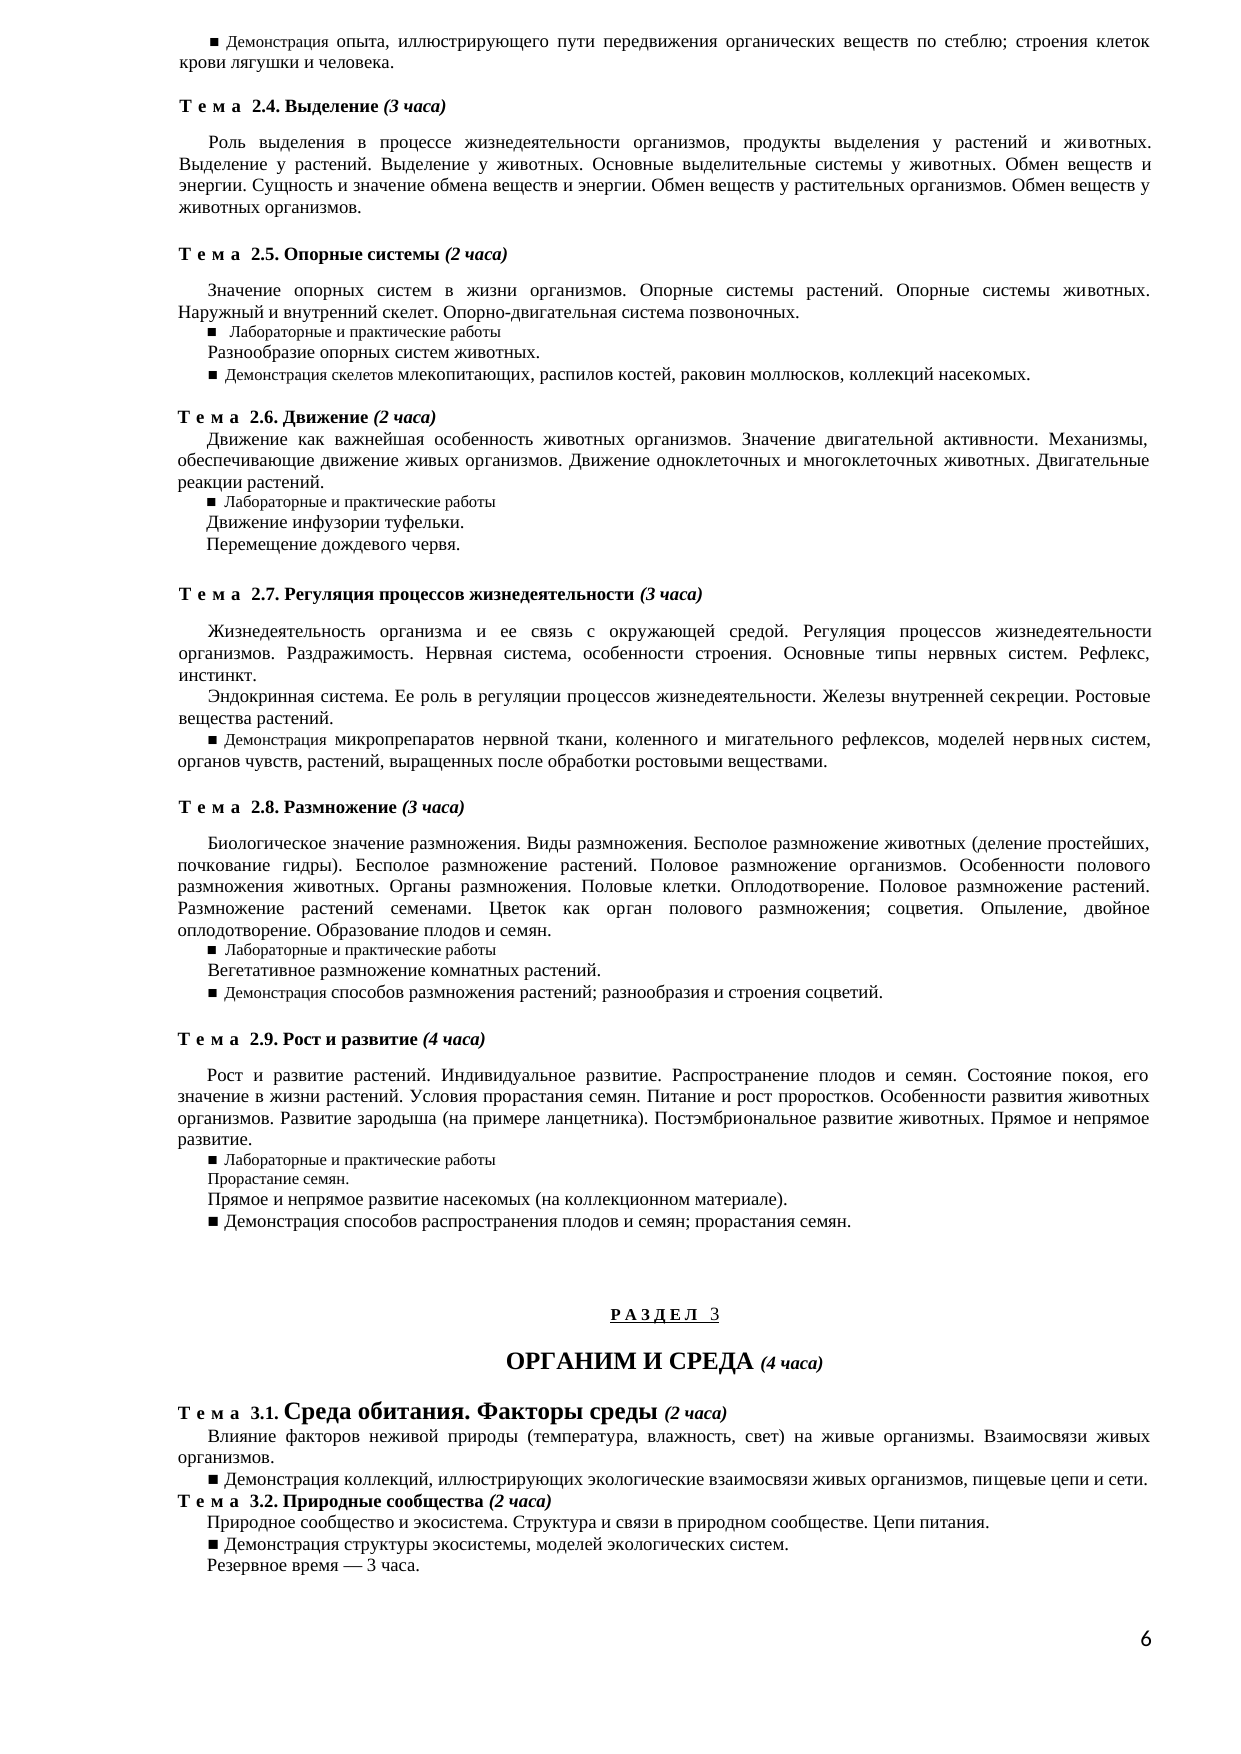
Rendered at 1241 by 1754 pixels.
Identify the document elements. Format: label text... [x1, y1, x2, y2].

text ■ Лабораторные и практические работы [206, 492, 1020, 511]
text ■ Лабораторные и практические работы [207, 322, 1026, 341]
text РАЗДЕЛ 3 [309, 1303, 1021, 1324]
text Эндокринная система. Ее роль в регуляции процессов жизнедеятельности. Железы внутренней секреции. Ростовые вещества растений. [178, 685, 1151, 728]
text ■ Демонстрация опыта, иллюстрирующего пути передвижения органических веществ по стеблю; строения клеток крови лягушки и человека. [179, 29, 1152, 73]
text Движение как важнейшая особенность животных организмов. Значение двигательной активности. Механизмы, обеспечивающие движение живых организмов. Движение одноклеточных и многоклеточных животных. Двигательные реакции растений. [177, 427, 1150, 492]
text ■ Демонстрация скелетов млекопитающих, распилов костей, раковин моллюсков, коллекций насекомых. [177, 363, 1150, 384]
text Тема 2.7. Регуляция процессов жизнедеятельности (3 часа) [179, 583, 1152, 605]
text Роль выделения в процессе жизнедеятельности организмов, продукты выделения у растений и животных. Выделение у растений. Выделение у животных. Основные выделительные системы у животных. Обмен веществ и энергии. Сущность и значение обмена веществ и энергии. Обмен веществ у растительных организмов. Обмен веществ у животных организмов. [179, 131, 1152, 217]
text Резервное время — 3 часа. [207, 1554, 1152, 1576]
text ■ Демонстрация коллекций, иллюстрирующих экологические взаимосвязи живых организмов, пищевые цепи и сети. [177, 1468, 1151, 1489]
text Влияние факторов неживой природы (температура, влажность, свет) на живые организмы. Взаимосвязи живых организмов. [178, 1425, 1150, 1468]
text ■ Демонстрация способов распространения плодов и семян; прорастания семян. [177, 1209, 1151, 1231]
text Вегетативное размножение комнатных растений. [207, 959, 1152, 981]
text Рост и развитие растений. Индивидуальное развитие. Распространение плодов и семян. Состояние покоя, его значение в жизни растений. Условия прорастания семян. Питание и рост проростков. Особенности развития животных организмов. Развитие зародыша (на примере ланцетника). Постэмбриональное развитие животных. Прямое и непрямое развитие. [177, 1063, 1150, 1150]
text ■ Демонстрация способов размножения растений; разнообразия и строения соцветий. [177, 981, 1149, 1002]
text Тема 3.2. Природные сообщества (2 часа) [177, 1489, 1152, 1511]
text Тема 2.5. Опорные системы (2 часа) [178, 242, 1152, 264]
text Движение инфузории туфельки. [206, 511, 1020, 533]
text Природное сообщество и экосистема. Структура и связи в природном сообществе. Цепи питания. [178, 1511, 1151, 1533]
text Прорастание семян. [207, 1169, 1152, 1188]
text Тема 2.4. Выделение (3 часа) [179, 95, 800, 116]
text ОРГАНИМ И СРЕДА (4 часа) [309, 1346, 1021, 1374]
text ■ Лабораторные и практические работы [207, 1150, 1152, 1169]
text Прямое и непрямое развитие насекомых (на коллекционном материале). [178, 1188, 1151, 1209]
text ■ Лабораторные и практические работы [207, 940, 1026, 959]
text Тема 2.6. Движение (2 часа) [177, 406, 800, 427]
text ■ Демонстрация структуры экосистемы, моделей экологических систем. [177, 1533, 1150, 1554]
text Тема 2.9. Рост и развитие (4 часа) [177, 1027, 1152, 1049]
text Разнообразие опорных систем животных. [207, 341, 1064, 363]
text Значение опорных систем в жизни организмов. Опорные системы растений. Опорные системы животных. Наружный и внутренний скелет. Опорно-двигательная система позвоночных. [178, 279, 1150, 322]
text Тема 3.1. Среда обитания. Факторы среды (2 часа) [178, 1396, 1152, 1425]
text ■ Демонстрация микропрепаратов нервной ткани, коленного и мигательного рефлексов, моделей нервных систем, органов чувств, растений, выращенных после обработки ростовыми веществами. [177, 728, 1151, 771]
text Биологическое значение размножения. Виды размножения. Бесполое размножение животных (деление простейших, почкование гидры). Бесполое размножение растений. Половое размножение организмов. Особенности полового размножения животных. Органы размножения. Половые клетки. Оплодотворение. Половое размножение растений. Размножение растений семенами. Цветок как орган полового размножения; соцветия. Опыление, двойное оплодотворение. Образование плодов и семян. [177, 832, 1151, 940]
text Перемещение дождевого червя. [206, 533, 1020, 554]
text Жизнедеятельность организма и ее связь с окружающей средой. Регуляция процессов жизнедеятельности организмов. Раздражимость. Нервная система, особенности строения. Основные типы нервных систем. Рефлекс, инстинкт. [178, 620, 1152, 685]
text Тема 2.8. Размножение (3 часа) [178, 796, 1152, 817]
